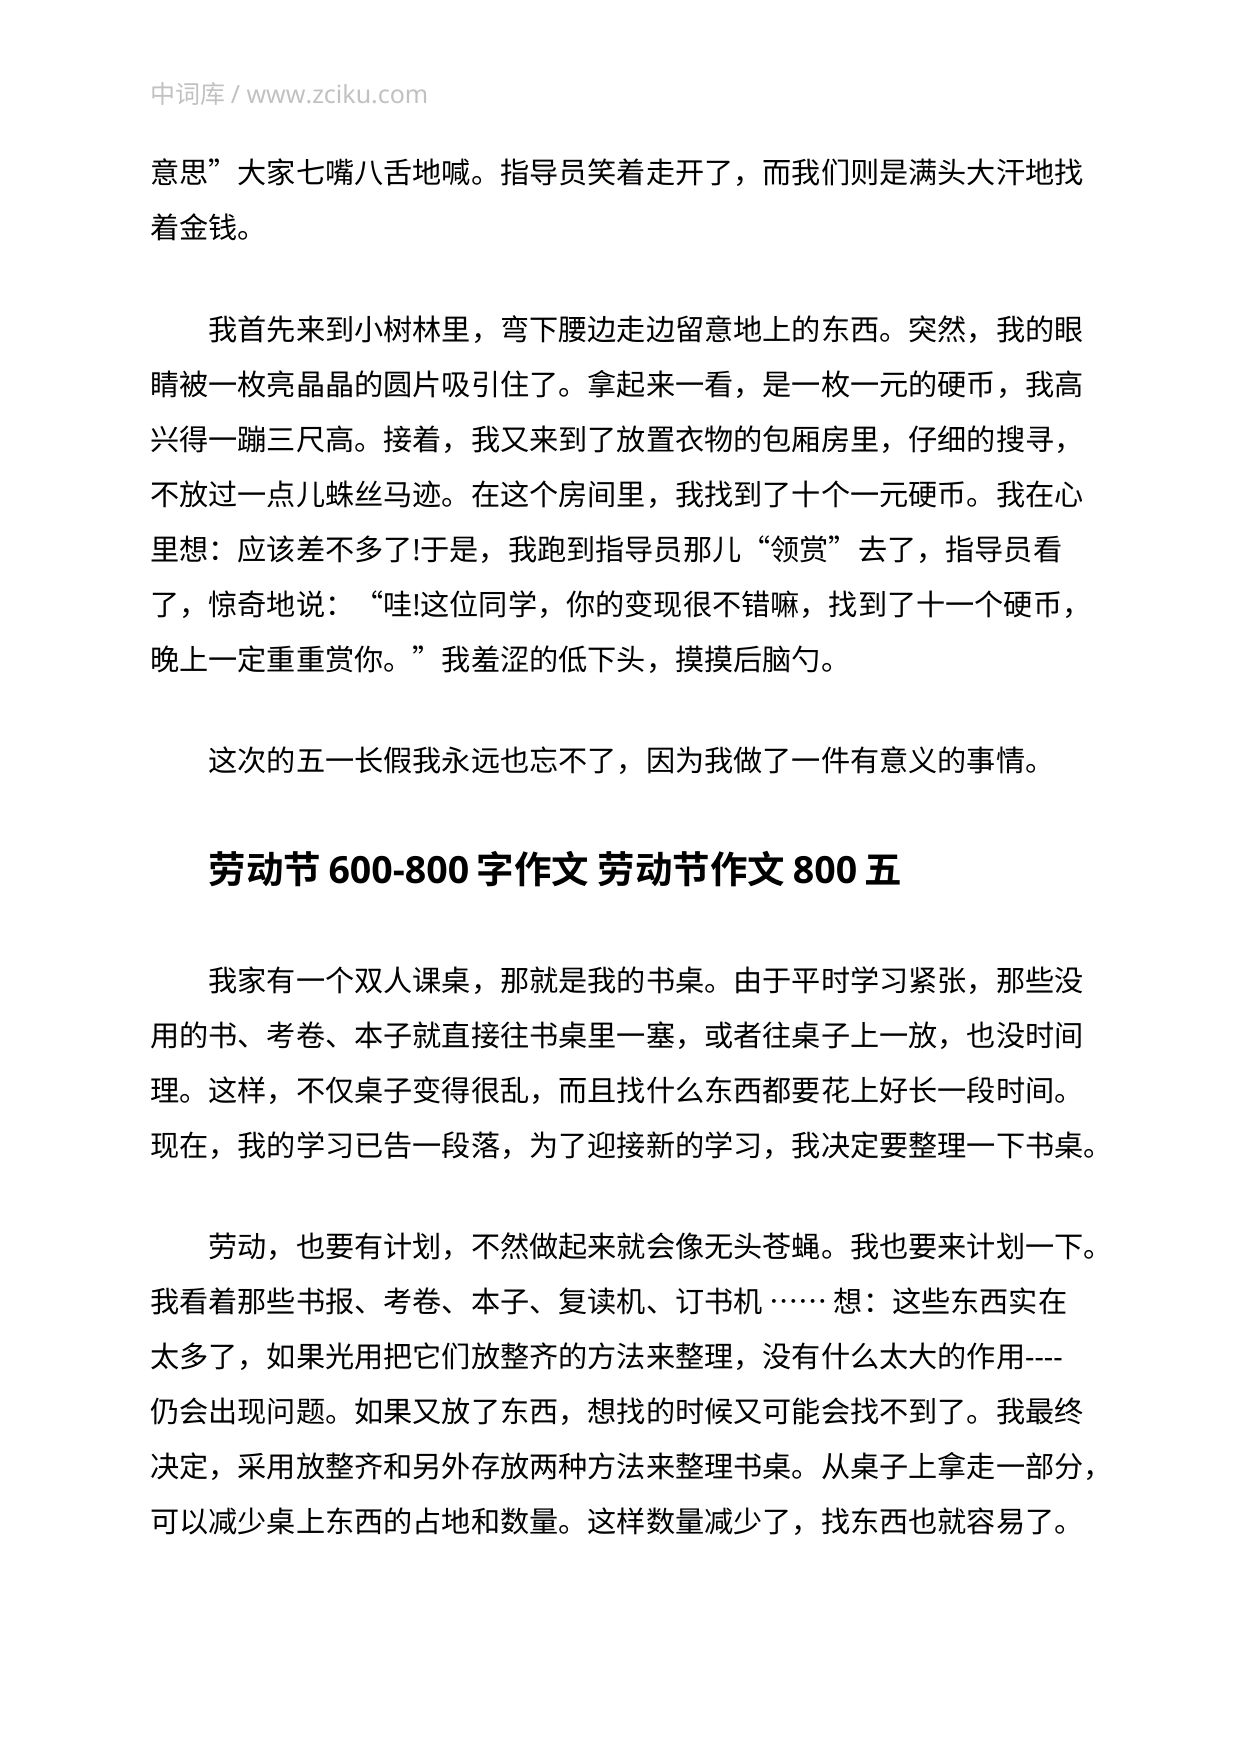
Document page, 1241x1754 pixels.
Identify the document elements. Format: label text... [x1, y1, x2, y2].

text 我首先来到小树林里，弯下腰边走边留意地上的东西。突然，我的眼睛被一枚亮晶晶的圆片吸引住了。拿起来一看，是一枚一元的硬币，我高兴得一蹦三尺高。接着，我又来到了放置衣物的包厢房里，仔细的搜寻，不放过一点儿蛛丝马迹。在这个房间里，我找到了十个一元硬币。我在心里想：应该差不多了!于是，我跑到指导员那儿“领赏”去了，指导员看了，惊奇地说：“哇!这位同学，你的变现很不错嘛，找到了十一个硬币，晚上一定重重赏你。”我羞涩的低下头，摸摸后脑勺。 [150, 307, 1090, 678]
text 我家有一个双人课桌，那就是我的书桌。由于平时学习紧张，那些没用的书、考卷、本子就直接往书桌里一塞，或者往桌子上一放，也没时间理。这样，不仅桌子变得很乱，而且找什么东西都要花上好长一段时间。现在，我的学习已告一段落，为了迎接新的学习，我决定要整理一下书桌。 [150, 957, 1090, 1164]
text 劳动，也要有计划，不然做起来就会像无头苍蝇。我也要来计划一下。我看着那些书报、考卷、本子、复读机、订书机 …… 想：这些东西实在太多了，如果光用把它们放整齐的方法来整理，没有什么太大的作用----仍会出现问题。如果又放了东西，想找的时候又可能会找不到了。我最终决定，采用放整齐和另外存放两种方法来整理书桌。从桌子上拿走一部分，可以减少桌上东西的占地和数量。这样数量减少了，找东西也就容易了。 [150, 1224, 1090, 1541]
text 劳动节600-800字作文 劳动节作文800五 [150, 840, 1090, 894]
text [150, 150, 1090, 247]
text 这次的五一长假我永远也忘不了，因为我做了一件有意义的事情。 [150, 738, 1090, 780]
